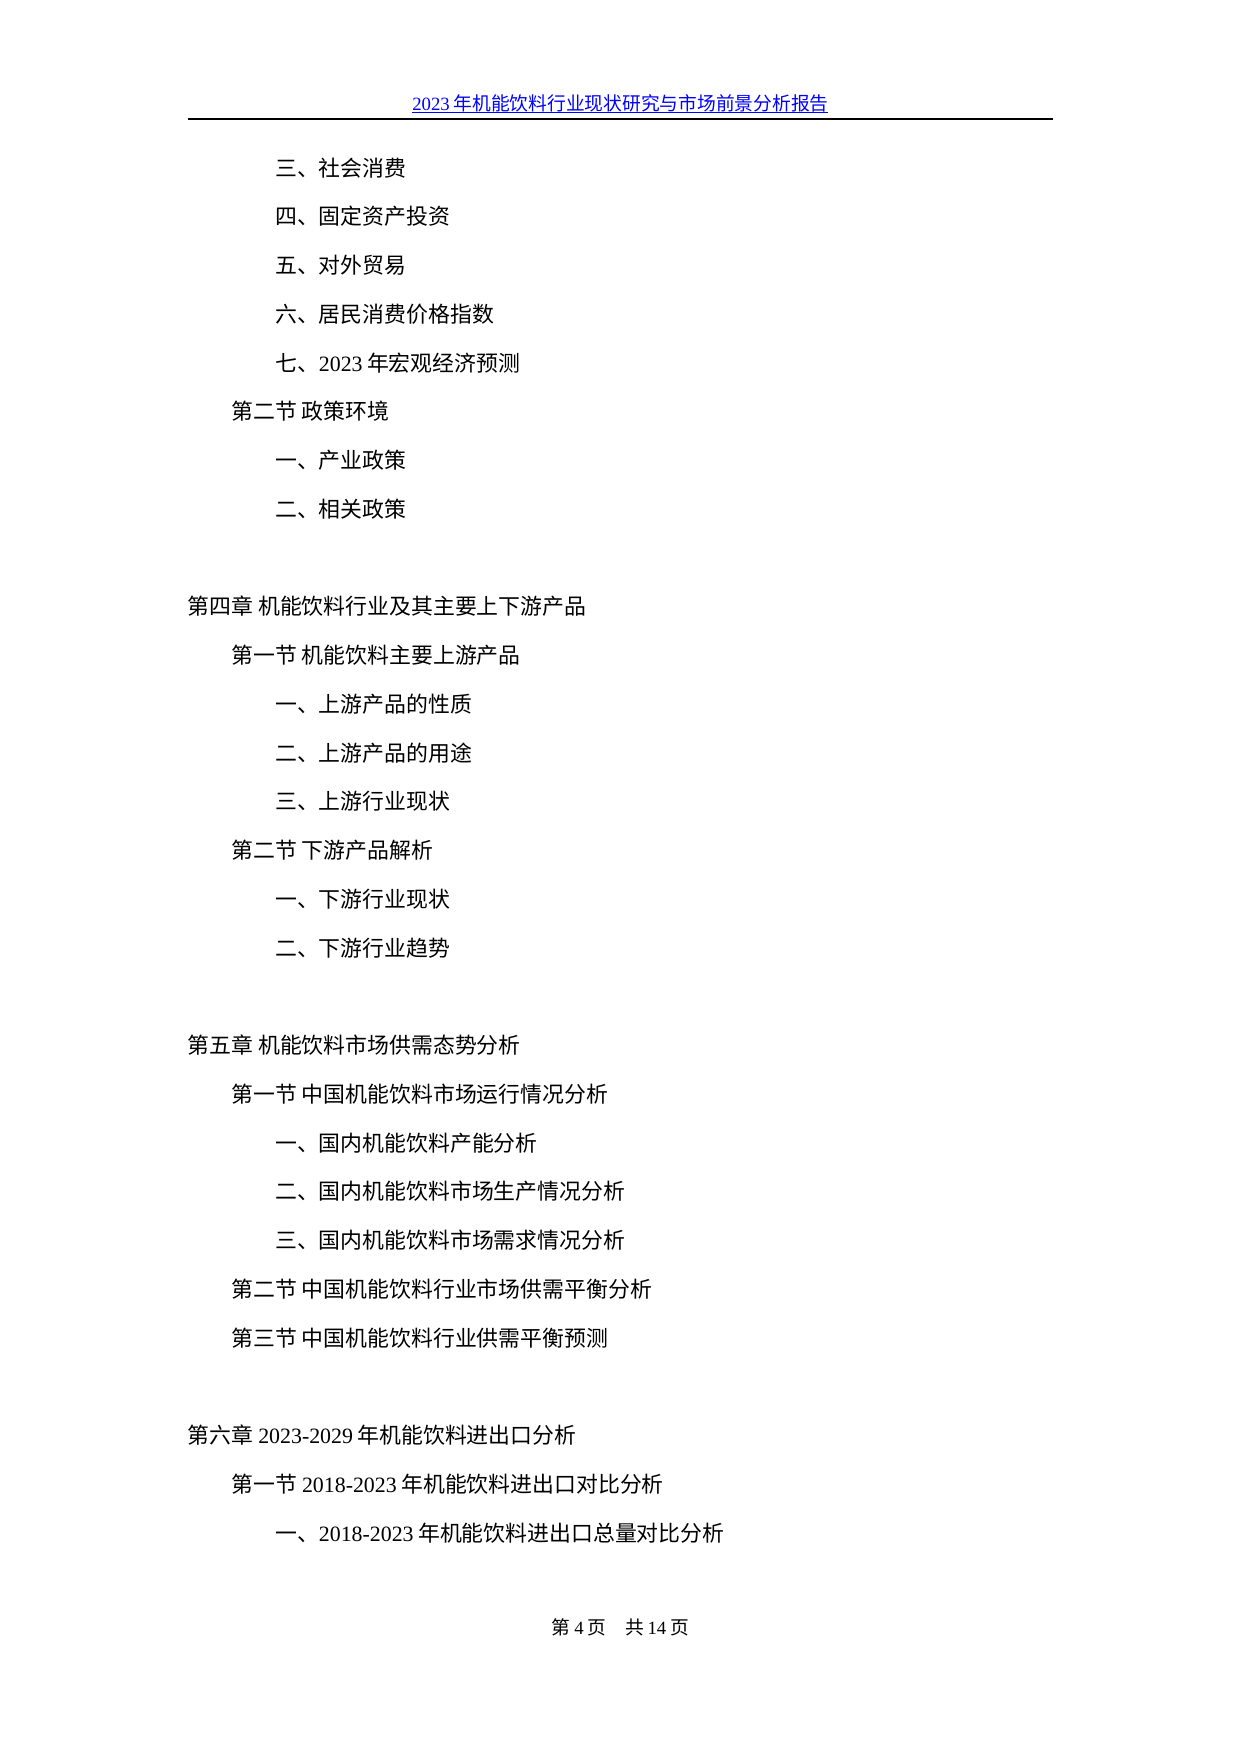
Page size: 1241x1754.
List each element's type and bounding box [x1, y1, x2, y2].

text [187, 150, 1053, 1548]
